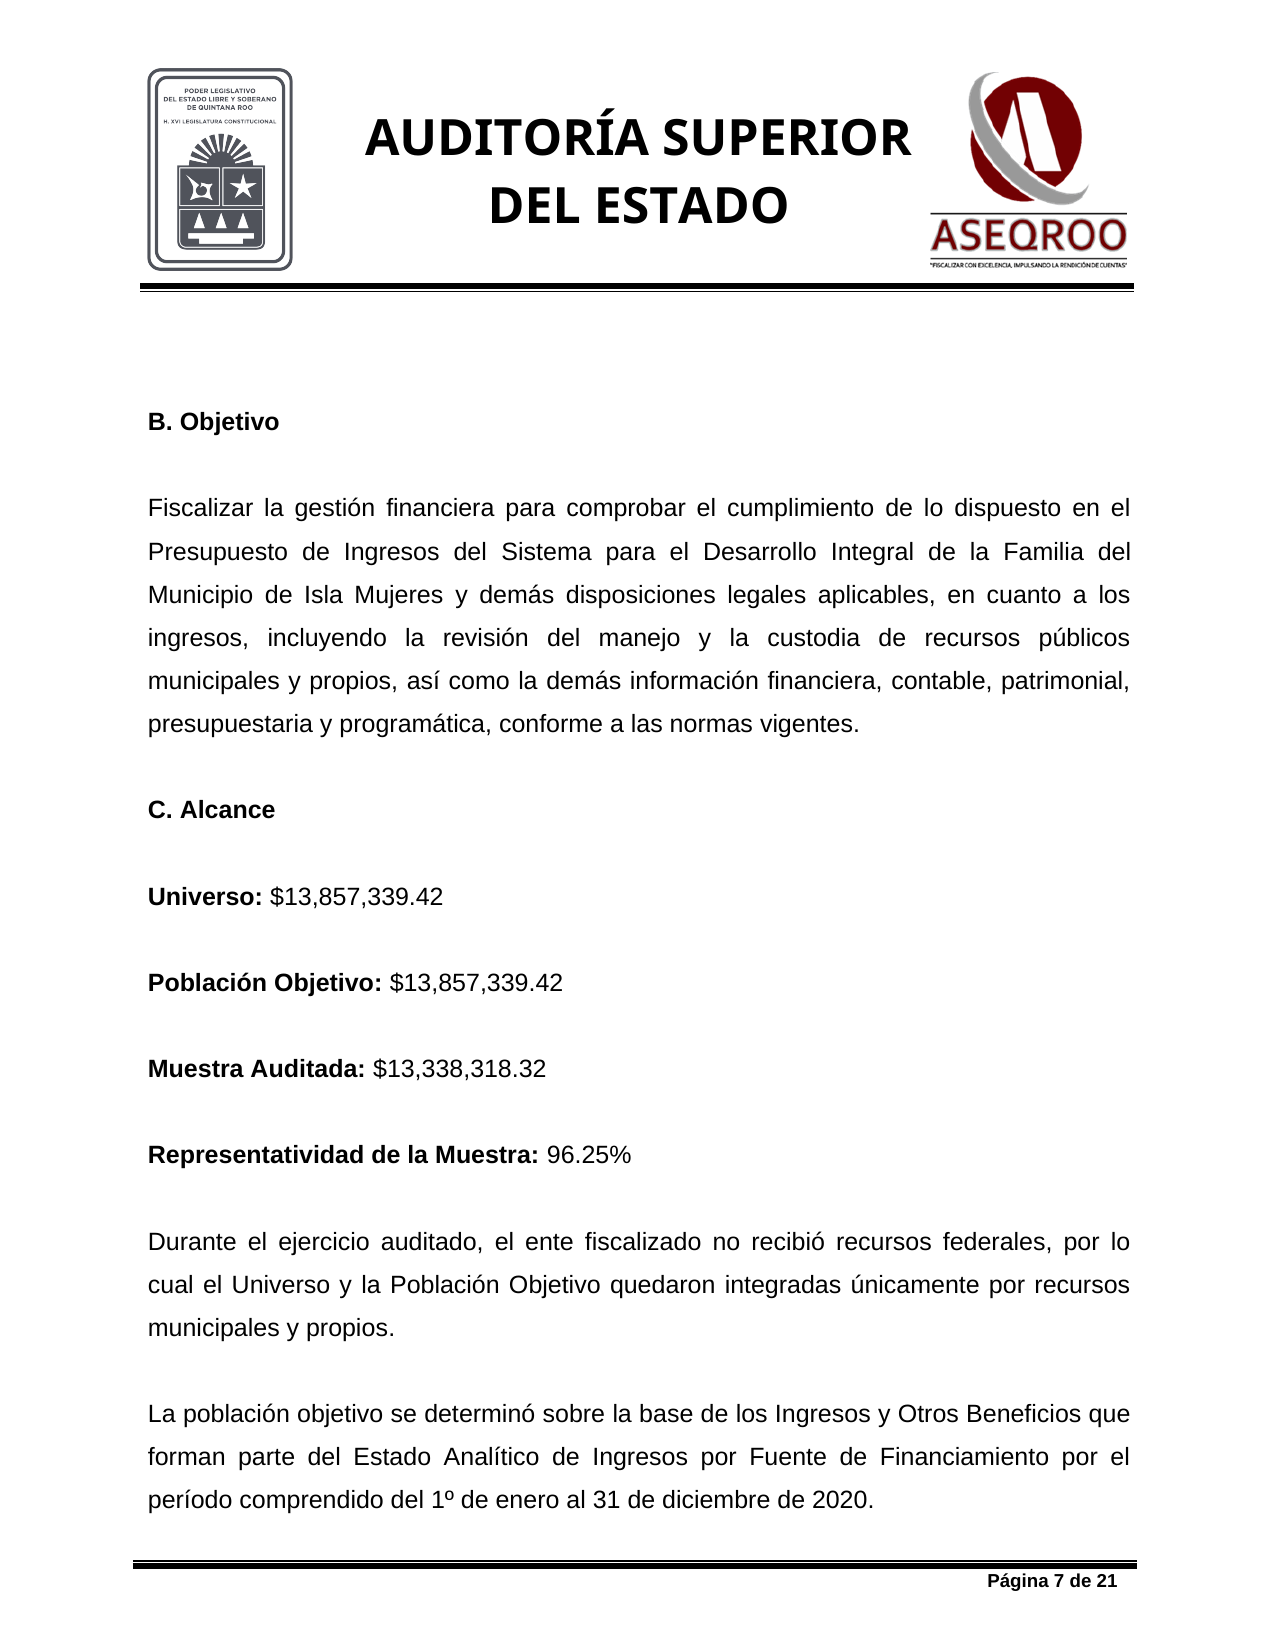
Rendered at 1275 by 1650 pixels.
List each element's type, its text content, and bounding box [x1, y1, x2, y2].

text Representatividad de la Muestra: 96.25% [148, 1140, 1132, 1169]
text Durante el ejercicio auditado, el ente fiscalizado no recibió recursos federales, por lo cual el Universo y la Población Objetivo quedaron integradas únicamente por recursos municipales y propios. [148, 1227, 1132, 1342]
picture [147, 68, 293, 271]
text Fiscalizar la gestión financiera para comprobar el cumplimiento de lo dispuesto en el Presupuesto de Ingresos del Sistema para el Desarrollo Integral de la Familia del Municipio de Isla Mujeres y demás disposiciones legales aplicables, en cuanto a los ingresos, incluyendo la revisión del manejo y la custodia de recursos públicos municipales y propios, así como la demás información financiera, contable, patrimonial, presupuestaria y programática, conforme a las normas vigentes. [148, 493, 1132, 738]
text Universo: $13,857,339.42 [148, 882, 1132, 910]
text C. Alcance [148, 795, 1132, 824]
text Muestra Auditada: $13,338,318.32 [148, 1054, 1132, 1083]
picture [930, 72, 1127, 268]
text La población objetivo se determinó sobre la base de los Ingresos y Otros Beneficios que forman parte del Estado Analítico de Ingresos por Fuente de Financiamiento por el período comprendido del 1º de enero al 31 de diciembre de 2020. [148, 1399, 1132, 1514]
text Población Objetivo: $13,857,339.42 [148, 968, 1132, 997]
text B. Objetivo [148, 407, 1132, 436]
